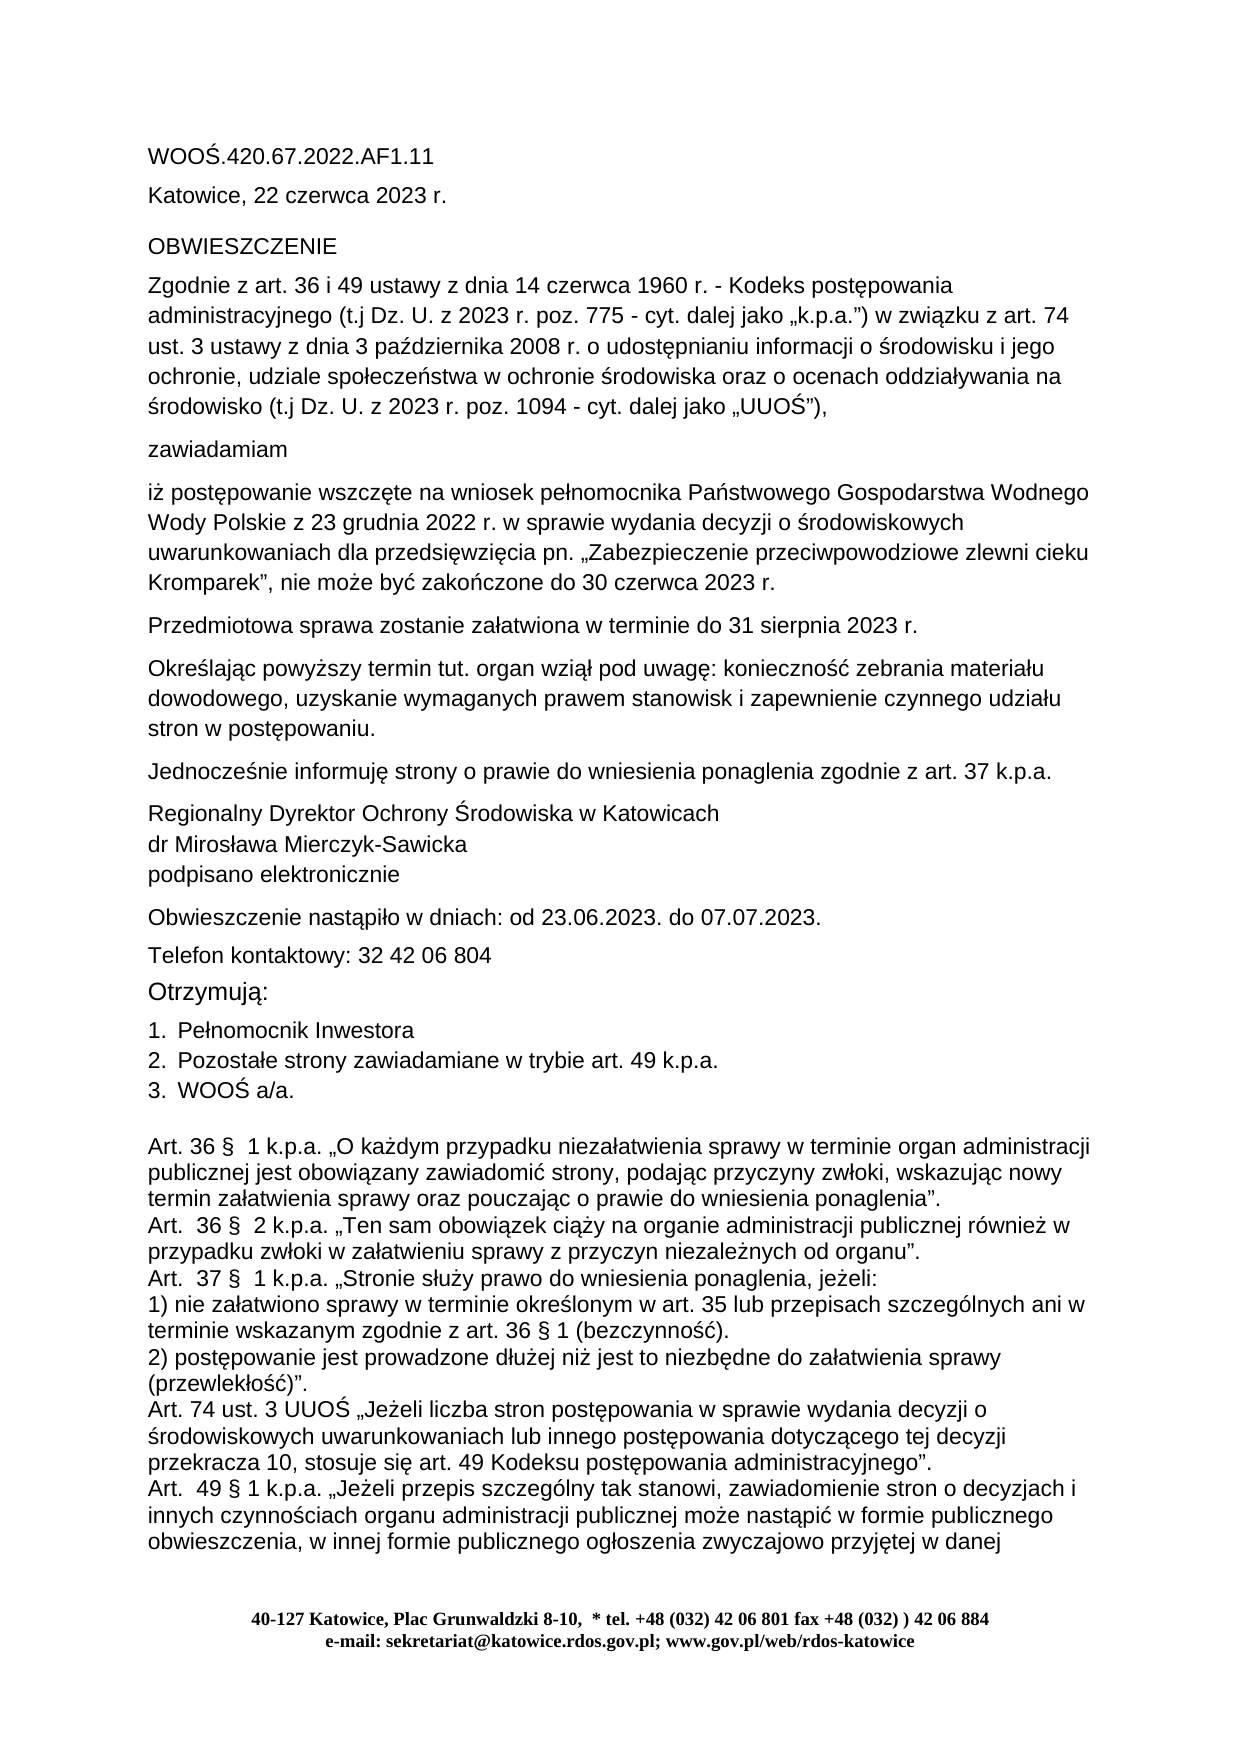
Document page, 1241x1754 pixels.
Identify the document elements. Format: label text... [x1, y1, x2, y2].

text Przedmiotowa sprawa zostanie załatwiona w terminie do 31 sierpnia 2023 r. [148, 612, 1092, 638]
text Zgodnie z art. 36 i 49 ustawy z dnia 14 czerwca 1960 r. - Kodeks postępowania administracyjnego (t.j Dz. U. z 2023 r. poz. 775 - cyt. dalej jako „k.p.a.”) w związku z art. 74 ust. 3 ustawy z dnia 3 października 2008 r. o udostępnianiu informacji o środowisku i jego ochronie, udziale społeczeństwa w ochronie środowiska oraz o ocenach oddziaływania na środowisko (t.j Dz. U. z 2023 r. poz. 1094 - cyt. dalej jako „UUOŚ”), [148, 272, 1092, 419]
list Pełnomocnik Inwestora [148, 1017, 1092, 1043]
text Art. 74 ust. 3 UUOŚ „Jeżeli liczba stron postępowania w sprawie wydania decyzji o środowiskowych uwarunkowaniach lub innego postępowania dotyczącego tej decyzji przekracza 10, stosuje się art. 49 Kodeksu postępowania administracyjnego”. [148, 1396, 1092, 1475]
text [148, 1475, 1092, 1554]
text Art. 36 § 2 k.p.a. „Ten sam obowiązek ciąży na organie administracji publicznej również w przypadku zwłoki w załatwieniu sprawy z przyczyn niezależnych od organu”. [148, 1212, 1092, 1264]
text 1) nie załatwiono sprawy w terminie określonym w art. 35 lub przepisach szczególnych ani w terminie wskazanym zgodnie z art. 36 § 1 (bezczynność). [148, 1291, 1092, 1343]
text Obwieszczenie nastąpiło w dniach: od 23.06.2023. do 07.07.2023. [148, 903, 1088, 930]
text Regionalny Dyrektor Ochrony Środowiska w Katowicach [148, 800, 1092, 827]
text iż postępowanie wszczęte na wniosek pełnomocnika Państwowego Gospodarstwa Wodnego Wody Polskie z 23 grudnia 2022 r. w sprawie wydania decyzji o środowiskowych uwarunkowaniach dla przedsięwzięcia pn. „Zabezpieczenie przeciwpowodziowe zlewni cieku Kromparek”, nie może być zakończone do 30 czerwca 2023 r. [148, 478, 1092, 595]
text dr Mirosława Mierczyk-Sawicka [148, 831, 1092, 857]
text Otrzymują: [148, 981, 1092, 1004]
text OBWIESZCZENIE [148, 233, 1092, 260]
text Katowice, 22 czerwca 2023 r. [148, 182, 1092, 208]
text WOOŚ.420.67.2022.AF1.11 [148, 143, 1092, 169]
text Telefon kontaktowy: 32 42 06 804 [148, 942, 1088, 969]
text zawiadamiam [148, 436, 1092, 462]
list WOOŚ a/a. [148, 1077, 1092, 1104]
text Określając powyższy termin tut. organ wziął pod uwagę: konieczność zebrania materiału dowodowego, uzyskanie wymaganych prawem stanowisk i zapewnienie czynnego udziału stron w postępowaniu. [148, 654, 1092, 741]
list Pozostałe strony zawiadamiane w trybie art. 49 k.p.a. [148, 1047, 1092, 1074]
text podpisano elektronicznie [148, 861, 1092, 887]
text Jednocześnie informuję strony o prawie do wniesienia ponaglenia zgodnie z art. 37 k.p.a. [148, 758, 1092, 784]
text Art. 37 § 1 k.p.a. „Stronie służy prawo do wniesienia ponaglenia, jeżeli: [148, 1264, 1092, 1291]
text 2) postępowanie jest prowadzone dłużej niż jest to niezbędne do załatwienia sprawy (przewlekłość)”. [148, 1343, 1092, 1396]
text Art. 36 § 1 k.p.a. „O każdym przypadku niezałatwienia sprawy w terminie organ administracji publicznej jest obowiązany zawiadomić strony, podając przyczyny zwłoki, wskazując nowy termin załatwienia sprawy oraz pouczając o prawie do wniesienia ponaglenia”. [148, 1133, 1092, 1212]
